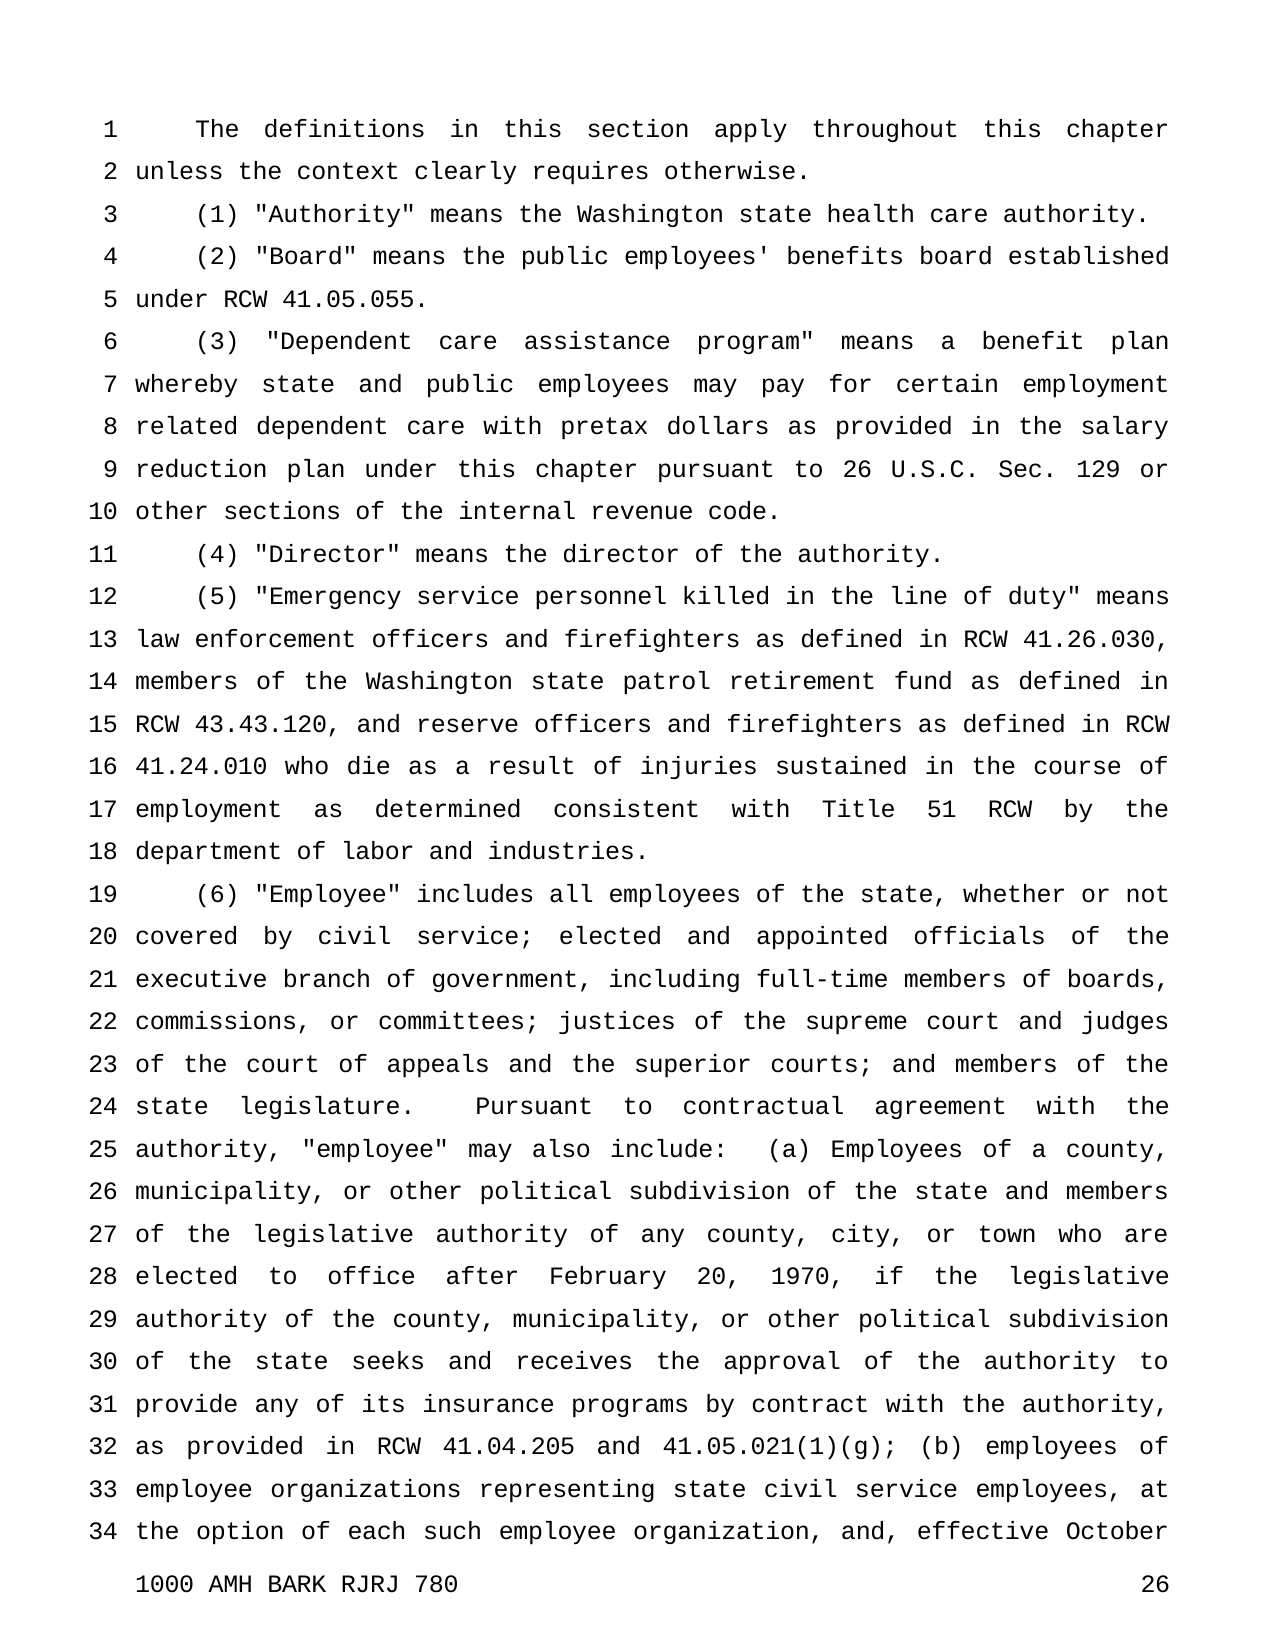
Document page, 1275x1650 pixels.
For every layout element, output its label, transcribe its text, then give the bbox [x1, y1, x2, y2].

text (4) "Director" means the director of the authority. [135, 528, 1170, 571]
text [135, 868, 1170, 1548]
text (5) "Emergency service personnel killed in the line of duty" means law enforcement officers and firefighters as defined in RCW 41.26.030, members of the Washington state patrol retirement fund as defined in RCW 43.43.120, and reserve officers and firefighters as defined in RCW 41.24.010 who die as a result of injuries sustained in the course of employment as determined consistent with Title 51 RCW by the department of labor and industries. [135, 571, 1170, 868]
text (3) "Dependent care assistance program" means a benefit plan whereby state and public employees may pay for certain employment related dependent care with pretax dollars as provided in the salary reduction plan under this chapter pursuant to 26 U.S.C. Sec. 129 or other sections of the internal revenue code. [135, 316, 1170, 528]
text (1) "Authority" means the Washington state health care authority. [135, 188, 1170, 231]
text The definitions in this section apply throughout this chapter unless the context clearly requires otherwise. [135, 103, 1170, 188]
text (2) "Board" means the public employees' benefits board established under RCW 41.05.055. [135, 231, 1170, 316]
